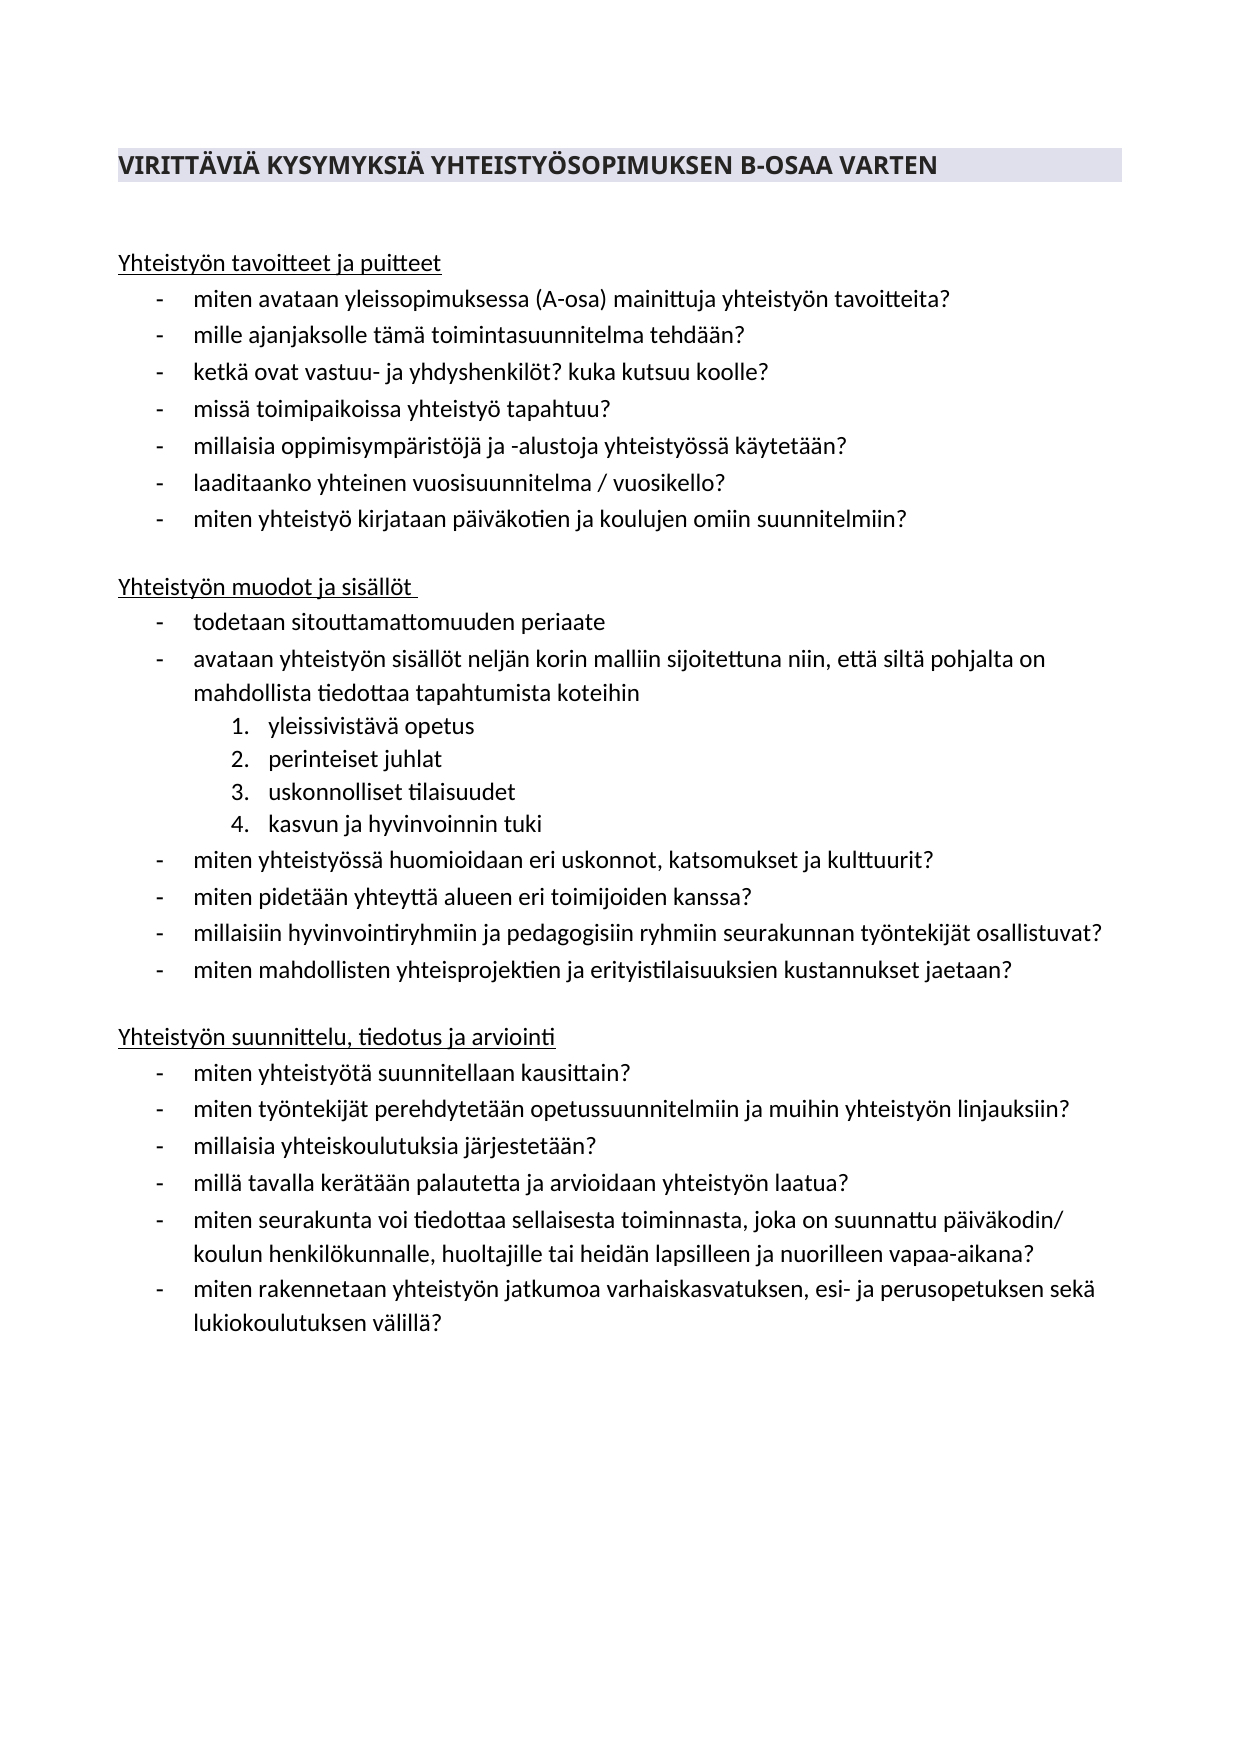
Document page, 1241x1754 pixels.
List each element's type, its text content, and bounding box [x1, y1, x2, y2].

list avataan yhteistyön sisällöt neljän korin malliin sijoitettuna niin, että siltä pohjalta on mahdollista tiedottaa tapahtumista koteihin [156, 640, 1122, 707]
list mille ajanjaksolle tämä toimintasuunnitelma tehdään? [156, 317, 1122, 351]
list missä toimipaikoissa yhteistyö tapahtuu? [156, 391, 1122, 425]
text Yhteistyön muodot ja sisällöt [118, 571, 1122, 601]
list miten pidetään yhteyttä alueen eri toimijoiden kanssa? [156, 878, 1122, 912]
list yleissivistävä opetus [231, 710, 1122, 740]
text Yhteistyön suunnittelu, tiedotus ja arviointi [118, 1021, 1122, 1052]
list millaisia oppimisympäristöjä ja -alustoja yhteistyössä käytetään? [156, 427, 1122, 462]
list miten avataan yleissopimuksessa (A-osa) mainittuja yhteistyön tavoitteita? [156, 280, 1122, 314]
text Yhteistyön tavoitteet ja puitteet [118, 247, 1122, 278]
list millaisia yhteiskoulutuksia järjestetään? [156, 1128, 1122, 1162]
list miten rakennetaan yhteistyön jatkumoa varhaiskasvatuksen, esi- ja perusopetuksen sekä lukiokoulutuksen välillä? [156, 1271, 1122, 1338]
list millaisiin hyvinvointiryhmiin ja pedagogisiin ryhmiin seurakunnan työntekijät osallistuvat? [156, 915, 1122, 949]
list laaditaanko yhteinen vuosisuunnitelma / vuosikello? [156, 464, 1122, 498]
text VIRITTÄVIÄ KYSYMYKSIÄ YHTEISTYÖSOPIMUKSEN B-OSAA VARTEN [118, 148, 1122, 182]
list millä tavalla kerätään palautetta ja arvioidaan yhteistyön laatua? [156, 1165, 1122, 1199]
list miten yhteistyötä suunnitellaan kausittain? [156, 1054, 1122, 1088]
list perinteiset juhlat [231, 743, 1122, 773]
list miten yhteistyössä huomioidaan eri uskonnot, katsomukset ja kulttuurit? [156, 841, 1122, 876]
list miten yhteistyö kirjataan päiväkotien ja koulujen omiin suunnitelmiin? [156, 501, 1122, 535]
list kasvun ja hyvinvoinnin tuki [231, 808, 1122, 839]
list uskonnolliset tilaisuudet [231, 776, 1122, 806]
list todetaan sitouttamattomuuden periaate [156, 604, 1122, 638]
list miten seurakunta voi tiedottaa sellaisesta toiminnasta, joka on suunnattu päiväkodin/ koulun henkilökunnalle, huoltajille tai heidän lapsilleen ja nuorilleen vapaa-aikana? [156, 1201, 1122, 1268]
list miten työntekijät perehdytetään opetussuunnitelmiin ja muihin yhteistyön linjauksiin? [156, 1091, 1122, 1125]
list ketkä ovat vastuu- ja yhdyshenkilöt? kuka kutsuu koolle? [156, 354, 1122, 388]
list miten mahdollisten yhteisprojektien ja erityistilaisuuksien kustannukset jaetaan? [156, 952, 1122, 986]
